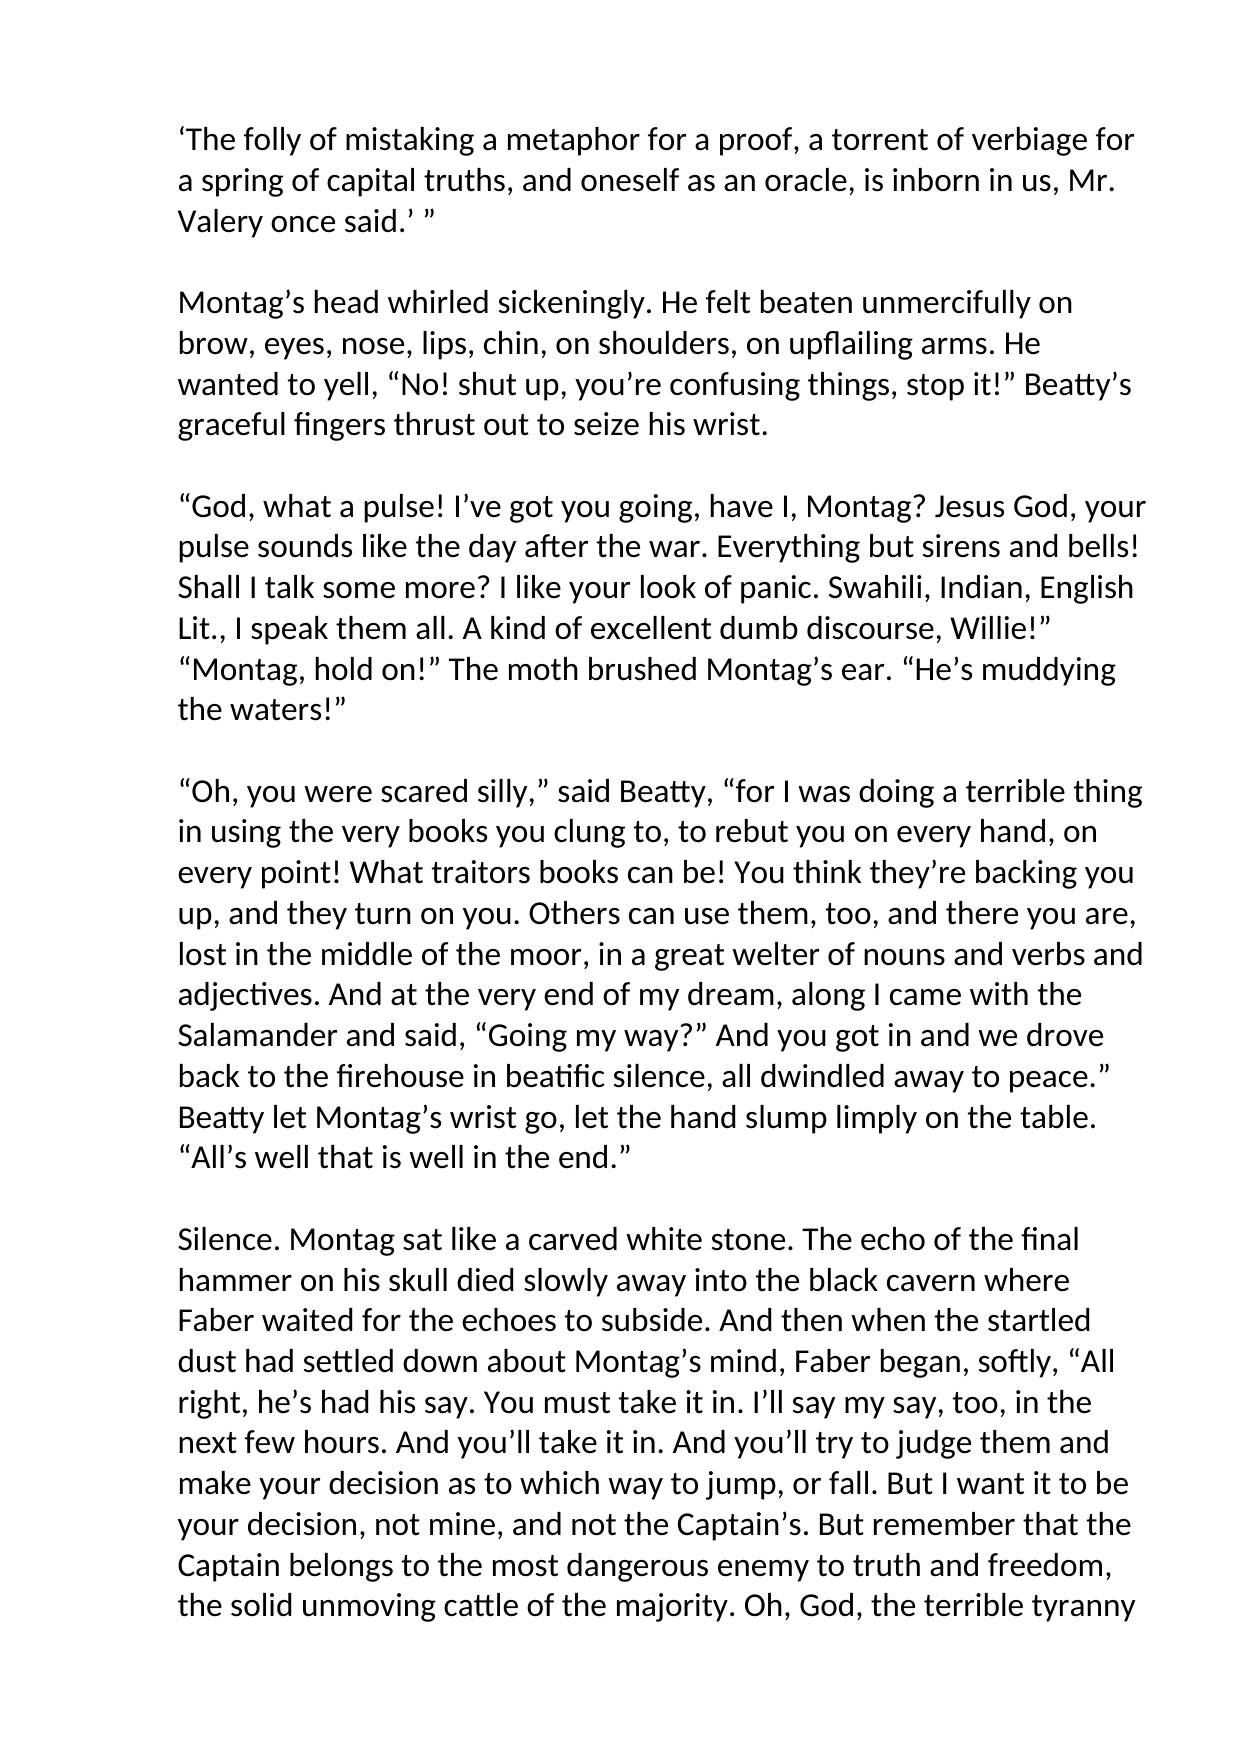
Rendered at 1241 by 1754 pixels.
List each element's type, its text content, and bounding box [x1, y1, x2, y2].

text “Oh, you were scared silly,” said Beatty, “for I was doing a terrible thing in using the very books you clung to, to rebut you on every hand, on every point! What traitors books can be! You think they’re backing you up, and they turn on you. Others can use them, too, and there you are, lost in the middle of the moor, in a great welter of nouns and verbs and adjectives. And at the very end of my dream, along I came with the Salamander and said, “Going my way?” And you got in and we drove back to the firehouse in beatific silence, all dwindled away to peace.” Beatty let Montag’s wrist go, let the hand slump limply on the table. “All’s well that is well in the end.” [177, 770, 1152, 1177]
text “God, what a pulse! I’ve got you going, have I, Montag? Jesus God, your pulse sounds like the day after the war. Everything but sirens and bells! Shall I talk some more? I like your look of panic. Swahili, Indian, English Lit., I speak them all. A kind of excellent dumb discourse, Willie!” [177, 485, 1152, 648]
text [177, 1218, 1152, 1625]
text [177, 118, 1152, 240]
text “Montag, hold on!” The moth brushed Montag’s ear. “He’s muddying the waters!” [177, 648, 1152, 729]
text Montag’s head whirled sickeningly. He felt beaten unmercifully on brow, eyes, nose, lips, chin, on shoulders, on upflailing arms. He wanted to yell, “No! shut up, you’re confusing things, stop it!” Beatty’s graceful fingers thrust out to seize his wrist. [177, 281, 1152, 444]
